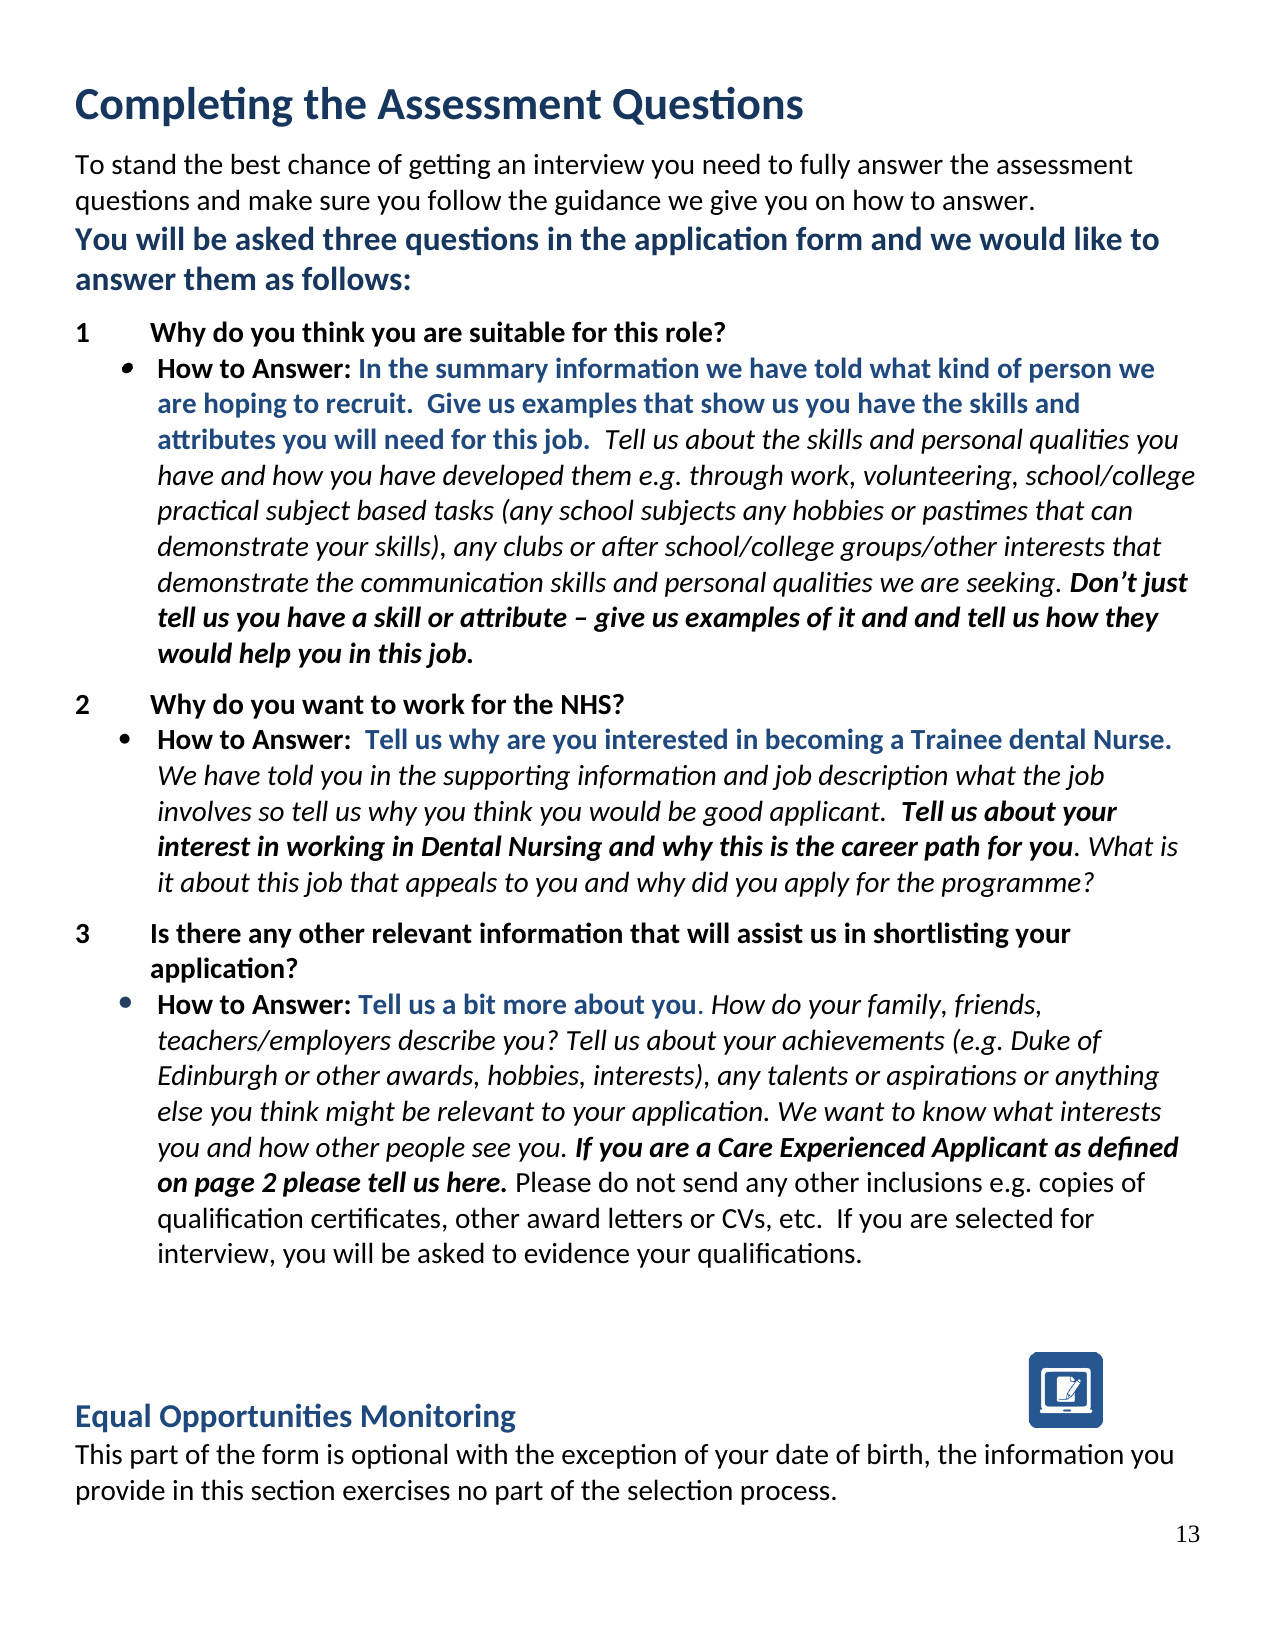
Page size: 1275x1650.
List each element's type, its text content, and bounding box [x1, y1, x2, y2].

picture [1028, 1352, 1103, 1428]
text 2 Why do you want to work for the NHS? [75, 686, 1200, 721]
text 3 Is there any other relevant information that will assist us in shortlisting your application? [75, 915, 1200, 986]
text Equal Opportunities Monitoring [75, 1353, 1200, 1436]
list How to Answer: In the summary information we have told what kind of person we are hoping to recruit. Give us examples that show us you have the skills and attributes you will need for this job. Tell us about the skills and personal qualities you have and how you have developed them e.g. through work, volunteering, school/college practical subject based tasks (any school subjects any hobbies or pastimes that can demonstrate your skills), any clubs or after school/college groups/other interests that demonstrate the communication skills and personal qualities we are seeking. Don’t just tell us you have a skill or attribute – give us examples of it and and tell us how they would help you in this job. [119, 350, 1200, 671]
text Completing the Assessment Questions [75, 75, 1200, 131]
text You will be asked three questions in the application form and we would like to answer them as follows: [75, 217, 1200, 299]
text To stand the best chance of getting an interview you need to fully answer the assessment questions and make sure you follow the guidance we give you on how to answer. [75, 146, 1200, 217]
text This part of the form is optional with the exception of your date of birth, the information you provide in this section exercises no part of the selection process. [75, 1436, 1200, 1507]
list How to Answer: Tell us why are you interested in becoming a Trainee dental Nurse. We have told you in the supporting information and job description what the job involves so tell us why you think you would be good applicant. Tell us about your interest in working in Dental Nursing and why this is the career path for you. What is it about this job that appeals to you and why did you apply for the programme? [119, 721, 1200, 899]
list How to Answer: Tell us a bit more about you. How do your family, friends, teachers/employers describe you? Tell us about your achievements (e.g. Duke of Edinburgh or other awards, hobbies, interests), any talents or aspirations or anything else you think might be relevant to your application. We want to know what interests you and how other people see you. If you are a Care Experienced Applicant as defined on page 2 please tell us here. Please do not send any other inclusions e.g. copies of qualification certificates, other award letters or CVs, etc. If you are selected for interview, you will be asked to evidence your qualifications. [119, 986, 1200, 1271]
text 1 Why do you think you are suitable for this role? [75, 314, 1200, 350]
